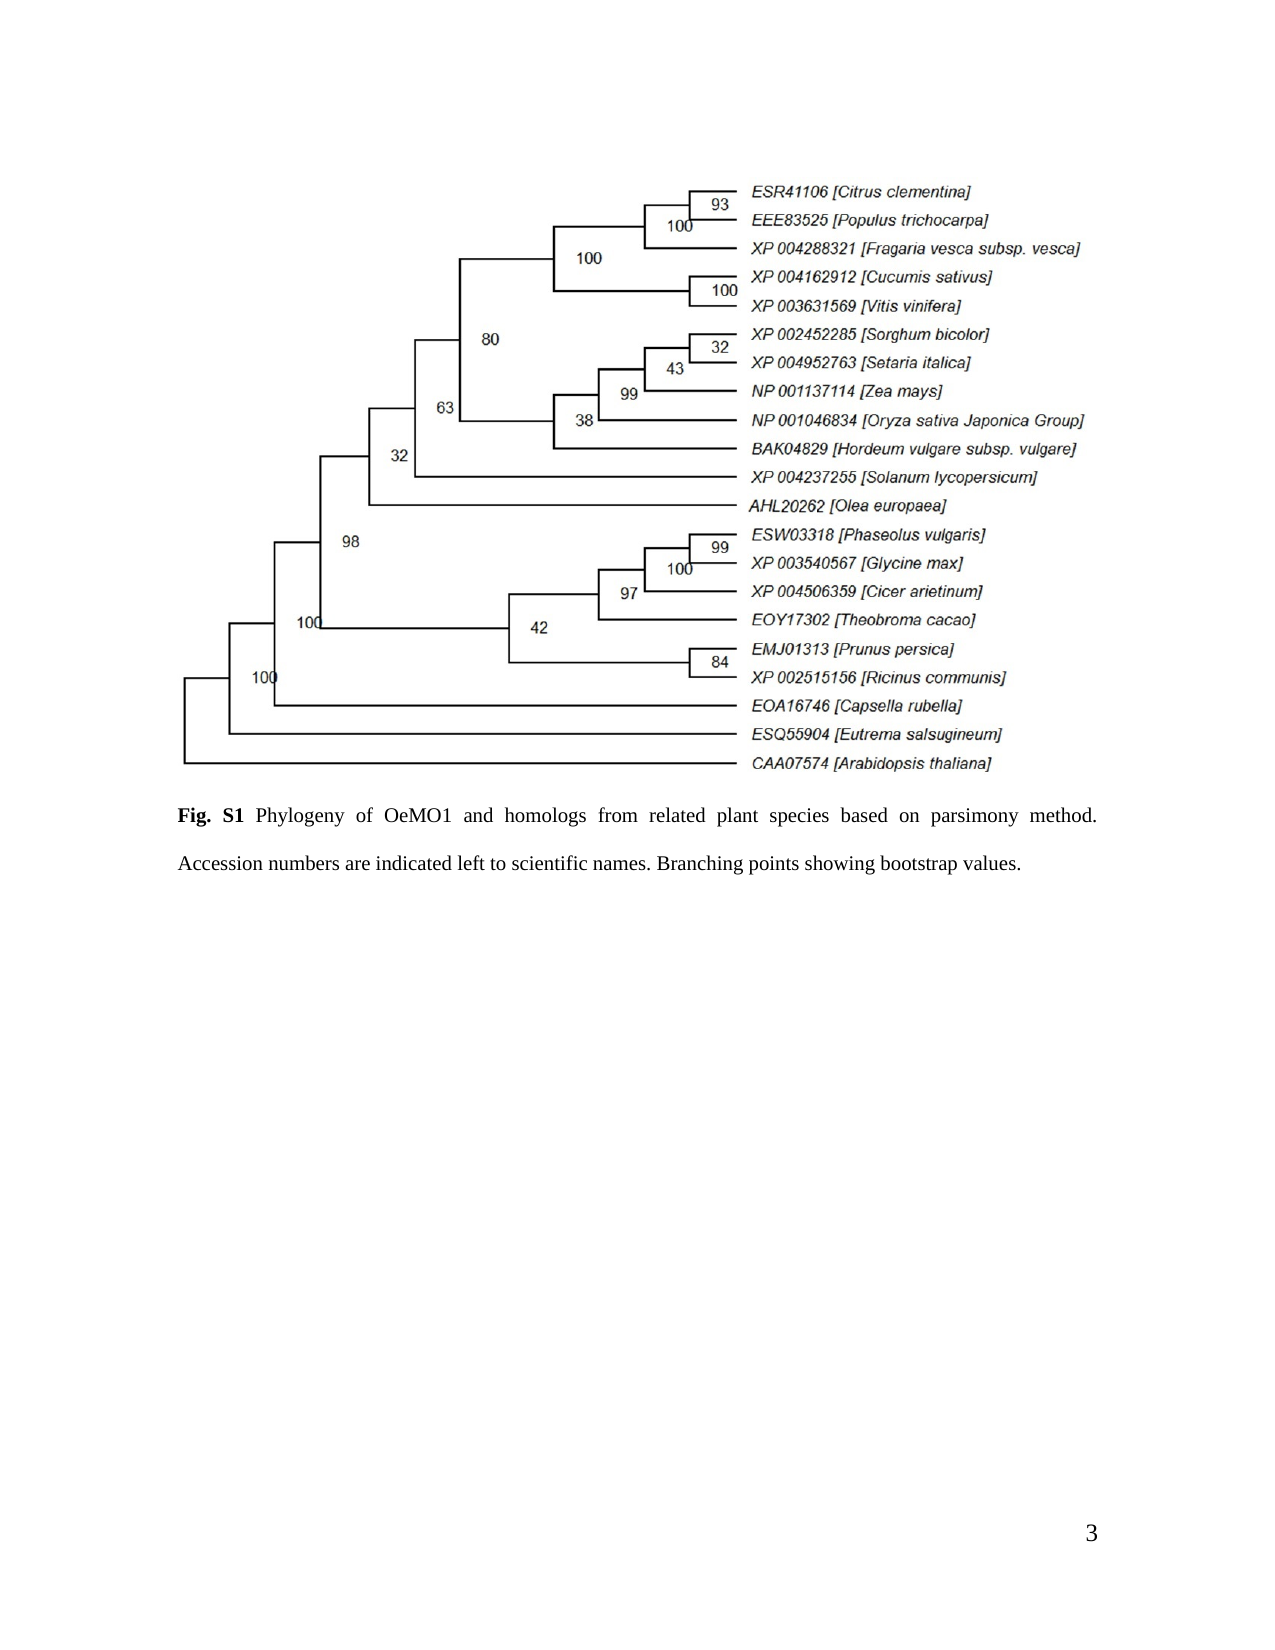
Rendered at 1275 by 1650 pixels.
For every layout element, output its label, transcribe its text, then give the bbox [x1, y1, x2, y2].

text Fig. S1 Phylogeny of OeMO1 and homologs from related plant species based on parsimony method. Accession numbers are indicated left to scientific names. Branching points showing bootstrap values. [177, 803, 1098, 875]
picture [177, 177, 1098, 775]
